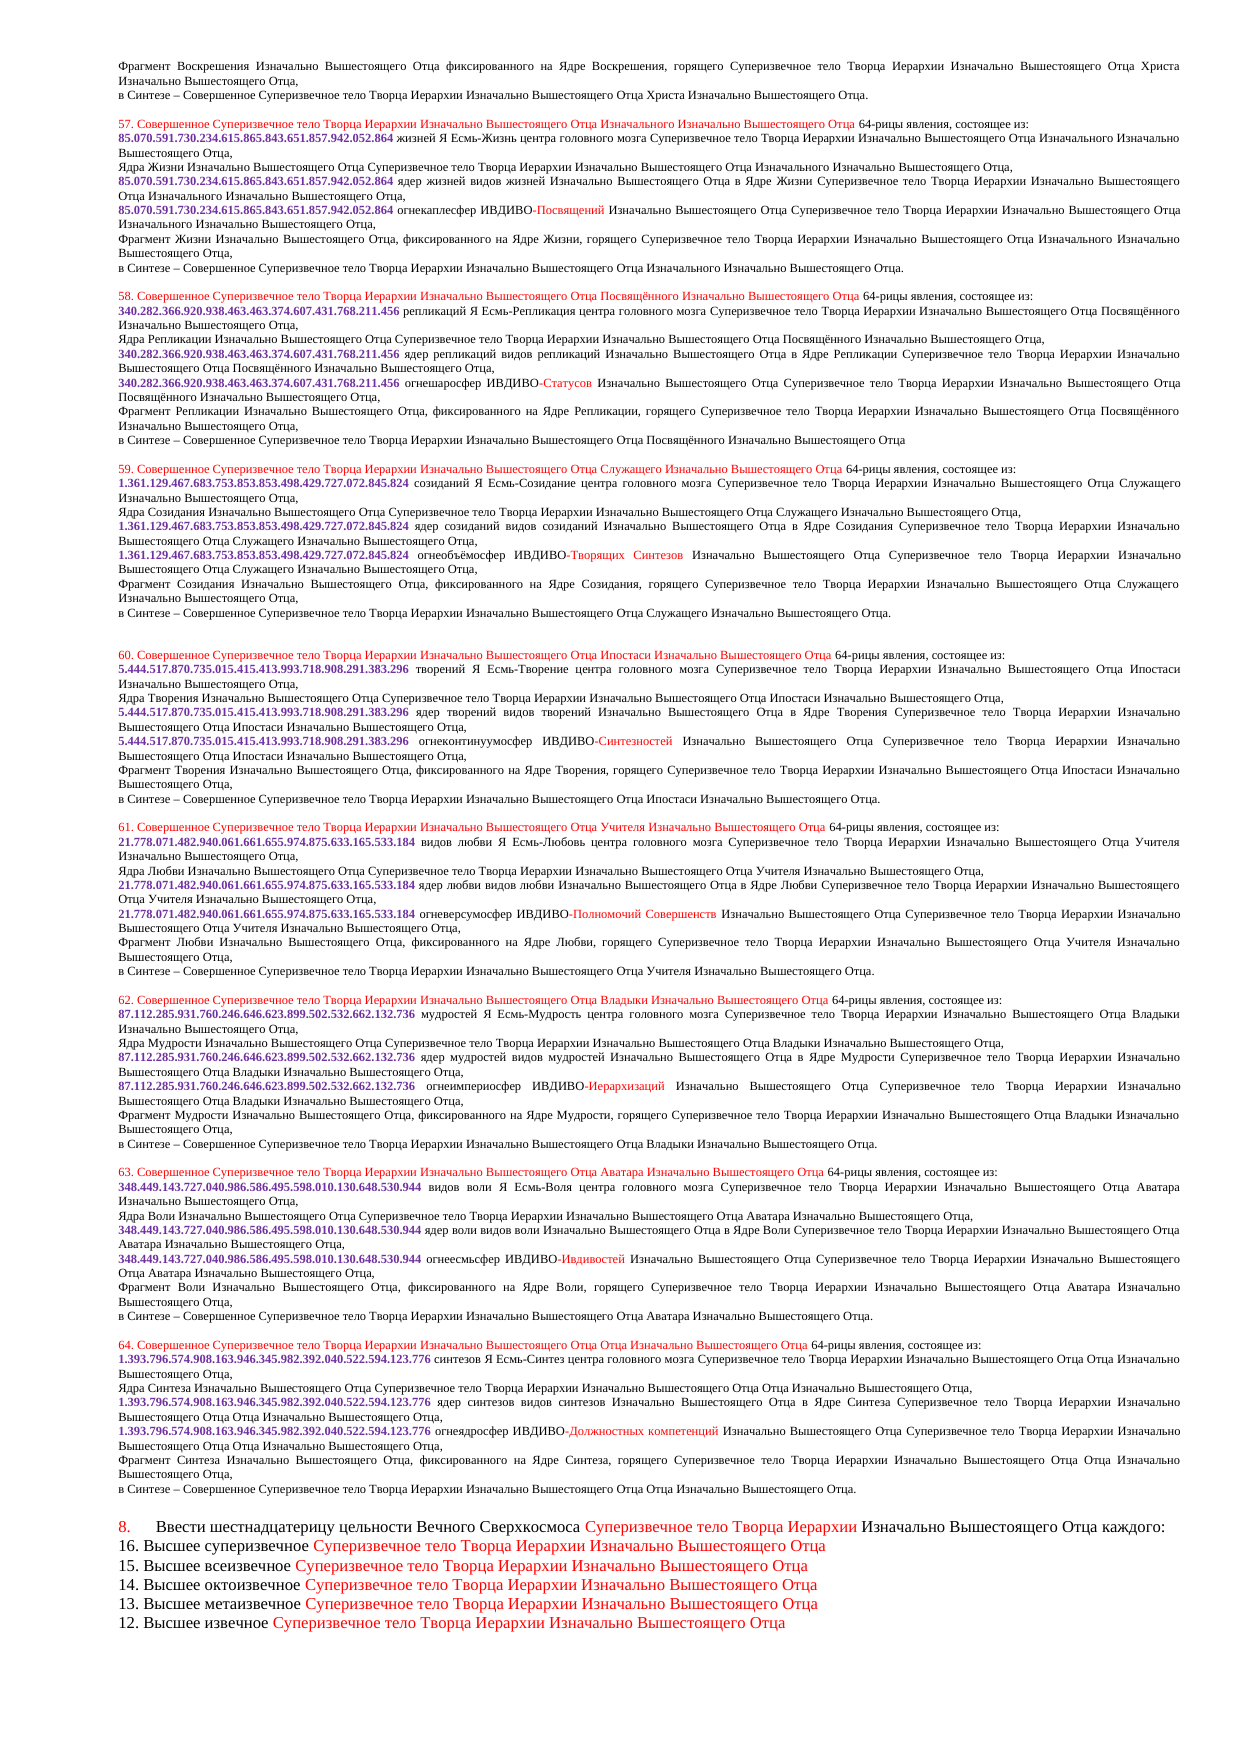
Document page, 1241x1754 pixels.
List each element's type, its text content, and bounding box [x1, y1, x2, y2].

text 348.449.143.727.040.986.586.495.598.010.130.648.530.944 видов воли Я Есмь-Воля центра головного мозга Суперизвечное тело Творца Иерархии Изначально Вышестоящего Отца Аватара Изначально Вышестоящего Отца, [118, 1179, 1181, 1208]
text Ядра Репликации Изначально Вышестоящего Отца Суперизвечное тело Творца Иерархии Изначально Вышестоящего Отца Посвящённого Изначально Вышестоящего Отца, [118, 332, 1181, 347]
text в Синтезе – Совершенное Суперизвечное тело Творца Иерархии Изначально Вышестоящего Отца Ипостаси Изначально Вышестоящего Отца. [118, 791, 1181, 806]
text 59. Совершенное Суперизвечное тело Творца Иерархии Изначально Вышестоящего Отца Служащего Изначально Вышестоящего Отца 64-рицы явления, состоящее из: [118, 462, 1181, 476]
text 64. Совершенное Суперизвечное тело Творца Иерархии Изначально Вышестоящего Отца Отца Изначально Вышестоящего Отца 64-рицы явления, состоящее из: [118, 1338, 1181, 1352]
text в Синтезе – Совершенное Суперизвечное тело Творца Иерархии Изначально Вышестоящего Отца Изначального Изначально Вышестоящего Отца. [118, 260, 1181, 275]
text Фрагмент Репликации Изначально Вышестоящего Отца, фиксированного на Ядре Репликации, горящего Суперизвечное тело Творца Иерархии Изначально Вышестоящего Отца Посвящённого Изначально Вышестоящего Отца, [118, 404, 1181, 433]
text в Синтезе – Совершенное Суперизвечное тело Творца Иерархии Изначально Вышестоящего Отца Отца Изначально Вышестоящего Отца. [118, 1481, 1181, 1496]
text 21.778.071.482.940.061.661.655.974.875.633.165.533.184 огневерсумосфер ИВДИВО-Полномочий Совершенств Изначально Вышестоящего Отца Суперизвечное тело Творца Иерархии Изначально Вышестоящего Отца Учителя Изначально Вышестоящего Отца, [118, 906, 1181, 935]
text Фрагмент Воли Изначально Вышестоящего Отца, фиксированного на Ядре Воли, горящего Суперизвечное тело Творца Иерархии Изначально Вышестоящего Отца Аватара Изначально Вышестоящего Отца, [118, 1280, 1181, 1309]
text 340.282.366.920.938.463.463.374.607.431.768.211.456 ядер репликаций видов репликаций Изначально Вышестоящего Отца в Ядре Репликации Суперизвечное тело Творца Иерархии Изначально Вышестоящего Отца Посвящённого Изначально Вышестоящего Отца, [118, 347, 1181, 375]
list Ввести шестнадцатерицу цельности Вечного Сверхкосмоса Суперизвечное тело Творца Иерархии Изначально Вышестоящего Отца каждого: [118, 1517, 1181, 1536]
text 60. Совершенное Суперизвечное тело Творца Иерархии Изначально Вышестоящего Отца Ипостаси Изначально Вышестоящего Отца 64-рицы явления, состоящее из: [118, 648, 1181, 662]
text 21.778.071.482.940.061.661.655.974.875.633.165.533.184 видов любви Я Есмь-Любовь центра головного мозга Суперизвечное тело Творца Иерархии Изначально Вышестоящего Отца Учителя Изначально Вышестоящего Отца, [118, 834, 1181, 863]
text 348.449.143.727.040.986.586.495.598.010.130.648.530.944 огнеесмьсфер ИВДИВО-Ивдивостей Изначально Вышестоящего Отца Суперизвечное тело Творца Иерархии Изначально Вышестоящего Отца Аватара Изначально Вышестоящего Отца, [118, 1251, 1181, 1280]
text 87.112.285.931.760.246.646.623.899.502.532.662.132.736 ядер мудростей видов мудростей Изначально Вышестоящего Отца в Ядре Мудрости Суперизвечное тело Творца Иерархии Изначально Вышестоящего Отца Владыки Изначально Вышестоящего Отца, [118, 1050, 1181, 1079]
text 87.112.285.931.760.246.646.623.899.502.532.662.132.736 мудростей Я Есмь-Мудрость центра головного мозга Суперизвечное тело Творца Иерархии Изначально Вышестоящего Отца Владыки Изначально Вышестоящего Отца, [118, 1007, 1181, 1036]
text Ядра Воли Изначально Вышестоящего Отца Суперизвечное тело Творца Иерархии Изначально Вышестоящего Отца Аватара Изначально Вышестоящего Отца, [118, 1208, 1181, 1223]
text Фрагмент Синтеза Изначально Вышестоящего Отца, фиксированного на Ядре Синтеза, горящего Суперизвечное тело Творца Иерархии Изначально Вышестоящего Отца Отца Изначально Вышестоящего Отца, [118, 1453, 1181, 1481]
text 340.282.366.920.938.463.463.374.607.431.768.211.456 репликаций Я Есмь-Репликация центра головного мозга Суперизвечное тело Творца Иерархии Изначально Вышестоящего Отца Посвящённого Изначально Вышестоящего Отца, [118, 303, 1181, 332]
text Фрагмент Мудрости Изначально Вышестоящего Отца, фиксированного на Ядре Мудрости, горящего Суперизвечное тело Творца Иерархии Изначально Вышестоящего Отца Владыки Изначально Вышестоящего Отца, [118, 1108, 1181, 1136]
text Ядра Синтеза Изначально Вышестоящего Отца Суперизвечное тело Творца Иерархии Изначально Вышестоящего Отца Отца Изначально Вышестоящего Отца, [118, 1381, 1181, 1395]
text 5.444.517.870.735.015.415.413.993.718.908.291.383.296 творений Я Есмь-Творение центра головного мозга Суперизвечное тело Творца Иерархии Изначально Вышестоящего Отца Ипостаси Изначально Вышестоящего Отца, [118, 662, 1181, 691]
text 14. Высшее октоизвечное Суперизвечное тело Творца Иерархии Изначально Вышестоящего Отца [118, 1574, 1181, 1594]
text Ядра Мудрости Изначально Вышестоящего Отца Суперизвечное тело Творца Иерархии Изначально Вышестоящего Отца Владыки Изначально Вышестоящего Отца, [118, 1036, 1181, 1050]
text Ядра Любви Изначально Вышестоящего Отца Суперизвечное тело Творца Иерархии Изначально Вышестоящего Отца Учителя Изначально Вышестоящего Отца, [118, 863, 1181, 878]
text 5.444.517.870.735.015.415.413.993.718.908.291.383.296 ядер творений видов творений Изначально Вышестоящего Отца в Ядре Творения Суперизвечное тело Творца Иерархии Изначально Вышестоящего Отца Ипостаси Изначально Вышестоящего Отца, [118, 705, 1181, 734]
text 58. Совершенное Суперизвечное тело Творца Иерархии Изначально Вышестоящего Отца Посвящённого Изначально Вышестоящего Отца 64-рицы явления, состоящее из: [118, 289, 1181, 303]
text 15. Высшее всеизвечное Суперизвечное тело Творца Иерархии Изначально Вышестоящего Отца [118, 1555, 1181, 1574]
text 1.393.796.574.908.163.946.345.982.392.040.522.594.123.776 огнеядросфер ИВДИВО-Должностных компетенций Изначально Вышестоящего Отца Суперизвечное тело Творца Иерархии Изначально Вышестоящего Отца Отца Изначально Вышестоящего Отца, [118, 1424, 1181, 1453]
text 61. Совершенное Суперизвечное тело Творца Иерархии Изначально Вышестоящего Отца Учителя Изначально Вышестоящего Отца 64-рицы явления, состоящее из: [118, 820, 1181, 834]
text 85.070.591.730.234.615.865.843.651.857.942.052.864 огнекаплесфер ИВДИВО-Посвящений Изначально Вышестоящего Отца Суперизвечное тело Творца Иерархии Изначально Вышестоящего Отца Изначального Изначально Вышестоящего Отца, [118, 203, 1181, 232]
text в Синтезе – Совершенное Суперизвечное тело Творца Иерархии Изначально Вышестоящего Отца Владыки Изначально Вышестоящего Отца. [118, 1136, 1181, 1151]
text Ядра Жизни Изначально Вышестоящего Отца Суперизвечное тело Творца Иерархии Изначально Вышестоящего Отца Изначального Изначально Вышестоящего Отца, [118, 160, 1181, 174]
text 57. Совершенное Суперизвечное тело Творца Иерархии Изначально Вышестоящего Отца Изначального Изначально Вышестоящего Отца 64-рицы явления, состоящее из: [118, 117, 1181, 131]
text 16. Высшее суперизвечное Суперизвечное тело Творца Иерархии Изначально Вышестоящего Отца [118, 1536, 1181, 1555]
text Фрагмент Жизни Изначально Вышестоящего Отца, фиксированного на Ядре Жизни, горящего Суперизвечное тело Творца Иерархии Изначально Вышестоящего Отца Изначального Изначально Вышестоящего Отца, [118, 232, 1181, 260]
text Фрагмент Любви Изначально Вышестоящего Отца, фиксированного на Ядре Любви, горящего Суперизвечное тело Творца Иерархии Изначально Вышестоящего Отца Учителя Изначально Вышестоящего Отца, [118, 935, 1181, 964]
text 348.449.143.727.040.986.586.495.598.010.130.648.530.944 ядер воли видов воли Изначально Вышестоящего Отца в Ядре Воли Суперизвечное тело Творца Иерархии Изначально Вышестоящего Отца Аватара Изначально Вышестоящего Отца, [118, 1223, 1181, 1251]
text в Синтезе – Совершенное Суперизвечное тело Творца Иерархии Изначально Вышестоящего Отца Служащего Изначально Вышестоящего Отца. [118, 605, 1181, 620]
text в Синтезе – Совершенное Суперизвечное тело Творца Иерархии Изначально Вышестоящего Отца Учителя Изначально Вышестоящего Отца. [118, 964, 1181, 978]
text 1.361.129.467.683.753.853.853.498.429.727.072.845.824 огнеобъёмосфер ИВДИВО-Творящих Синтезов Изначально Вышестоящего Отца Суперизвечное тело Творца Иерархии Изначально Вышестоящего Отца Служащего Изначально Вышестоящего Отца, [118, 548, 1181, 577]
text 87.112.285.931.760.246.646.623.899.502.532.662.132.736 огнеимпериосфер ИВДИВО-Иерархизаций Изначально Вышестоящего Отца Суперизвечное тело Творца Иерархии Изначально Вышестоящего Отца Владыки Изначально Вышестоящего Отца, [118, 1079, 1181, 1108]
text в Синтезе – Совершенное Суперизвечное тело Творца Иерархии Изначально Вышестоящего Отца Христа Изначально Вышестоящего Отца. [118, 88, 1181, 102]
text Ядра Творения Изначально Вышестоящего Отца Суперизвечное тело Творца Иерархии Изначально Вышестоящего Отца Ипостаси Изначально Вышестоящего Отца, [118, 691, 1181, 705]
text 12. Высшее извечное Суперизвечное тело Творца Иерархии Изначально Вышестоящего Отца [118, 1613, 1181, 1632]
text 1.361.129.467.683.753.853.853.498.429.727.072.845.824 ядер созиданий видов созиданий Изначально Вышестоящего Отца в Ядре Созидания Суперизвечное тело Творца Иерархии Изначально Вышестоящего Отца Служащего Изначально Вышестоящего Отца, [118, 519, 1181, 548]
text Фрагмент Воскрешения Изначально Вышестоящего Отца фиксированного на Ядре Воскрешения, горящего Суперизвечное тело Творца Иерархии Изначально Вышестоящего Отца Христа Изначально Вышестоящего Отца, [118, 59, 1181, 88]
text Фрагмент Созидания Изначально Вышестоящего Отца, фиксированного на Ядре Созидания, горящего Суперизвечное тело Творца Иерархии Изначально Вышестоящего Отца Служащего Изначально Вышестоящего Отца, [118, 577, 1181, 605]
text 5.444.517.870.735.015.415.413.993.718.908.291.383.296 огнеконтинуумосфер ИВДИВО-Синтезностей Изначально Вышестоящего Отца Суперизвечное тело Творца Иерархии Изначально Вышестоящего Отца Ипостаси Изначально Вышестоящего Отца, [118, 734, 1181, 763]
text 13. Высшее метаизвечное Суперизвечное тело Творца Иерархии Изначально Вышестоящего Отца [118, 1594, 1181, 1613]
text 340.282.366.920.938.463.463.374.607.431.768.211.456 огнешаросфер ИВДИВО-Статусов Изначально Вышестоящего Отца Суперизвечное тело Творца Иерархии Изначально Вышестоящего Отца Посвящённого Изначально Вышестоящего Отца, [118, 375, 1181, 404]
text 21.778.071.482.940.061.661.655.974.875.633.165.533.184 ядер любви видов любви Изначально Вышестоящего Отца в Ядре Любви Суперизвечное тело Творца Иерархии Изначально Вышестоящего Отца Учителя Изначально Вышестоящего Отца, [118, 878, 1181, 906]
text 85.070.591.730.234.615.865.843.651.857.942.052.864 жизней Я Есмь-Жизнь центра головного мозга Суперизвечное тело Творца Иерархии Изначально Вышестоящего Отца Изначального Изначально Вышестоящего Отца, [118, 131, 1181, 160]
text Ядра Созидания Изначально Вышестоящего Отца Суперизвечное тело Творца Иерархии Изначально Вышестоящего Отца Служащего Изначально Вышестоящего Отца, [118, 505, 1181, 519]
text 62. Совершенное Суперизвечное тело Творца Иерархии Изначально Вышестоящего Отца Владыки Изначально Вышестоящего Отца 64-рицы явления, состоящее из: [118, 993, 1181, 1007]
text 1.393.796.574.908.163.946.345.982.392.040.522.594.123.776 ядер синтезов видов синтезов Изначально Вышестоящего Отца в Ядре Синтеза Суперизвечное тело Творца Иерархии Изначально Вышестоящего Отца Отца Изначально Вышестоящего Отца, [118, 1395, 1181, 1424]
text 85.070.591.730.234.615.865.843.651.857.942.052.864 ядер жизней видов жизней Изначально Вышестоящего Отца в Ядре Жизни Суперизвечное тело Творца Иерархии Изначально Вышестоящего Отца Изначального Изначально Вышестоящего Отца, [118, 174, 1181, 203]
text в Синтезе – Совершенное Суперизвечное тело Творца Иерархии Изначально Вышестоящего Отца Посвящённого Изначально Вышестоящего Отца [118, 433, 1181, 447]
text 63. Совершенное Суперизвечное тело Творца Иерархии Изначально Вышестоящего Отца Аватара Изначально Вышестоящего Отца 64-рицы явления, состоящее из: [118, 1165, 1181, 1179]
text в Синтезе – Совершенное Суперизвечное тело Творца Иерархии Изначально Вышестоящего Отца Аватара Изначально Вышестоящего Отца. [118, 1309, 1181, 1323]
text 1.393.796.574.908.163.946.345.982.392.040.522.594.123.776 синтезов Я Есмь-Синтез центра головного мозга Суперизвечное тело Творца Иерархии Изначально Вышестоящего Отца Отца Изначально Вышестоящего Отца, [118, 1352, 1181, 1381]
text Фрагмент Творения Изначально Вышестоящего Отца, фиксированного на Ядре Творения, горящего Суперизвечное тело Творца Иерархии Изначально Вышестоящего Отца Ипостаси Изначально Вышестоящего Отца, [118, 763, 1181, 791]
text 1.361.129.467.683.753.853.853.498.429.727.072.845.824 созиданий Я Есмь-Созидание центра головного мозга Суперизвечное тело Творца Иерархии Изначально Вышестоящего Отца Служащего Изначально Вышестоящего Отца, [118, 476, 1181, 505]
